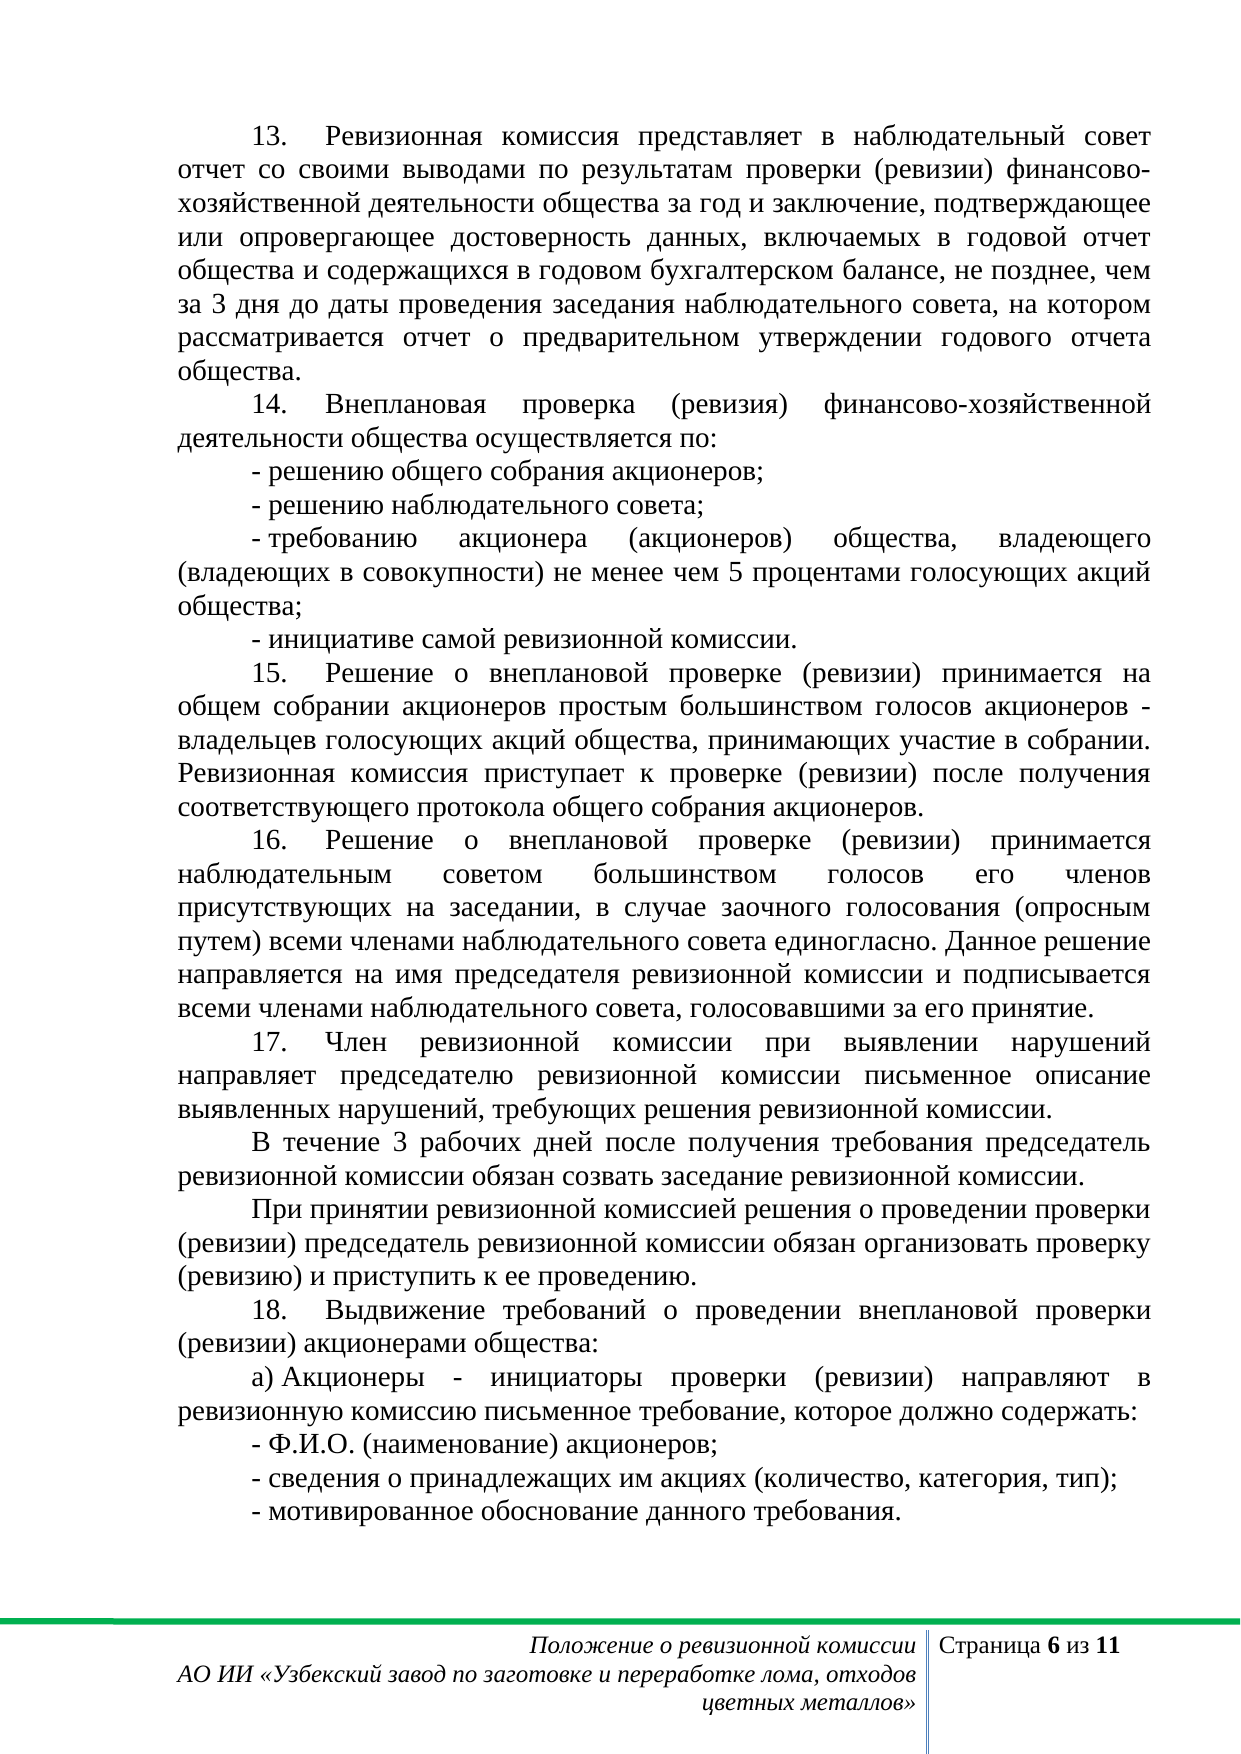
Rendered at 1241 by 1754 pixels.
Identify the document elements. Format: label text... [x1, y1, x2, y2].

text - решению наблюдательного совета; [177, 487, 1152, 521]
list Выдвижение требований о проведении внеплановой проверки (ревизии) акционерами общества: [177, 1292, 1152, 1359]
text - требованию акционера (акционеров) общества, владеющего (владеющих в совокупности) не менее чем 5 процентами голосующих акций общества; [177, 521, 1152, 621]
list Член ревизионной комиссии при выявлении нарушений направляет председателю ревизионной комиссии письменное описание выявленных нарушений, требующих решения ревизионной комиссии. [177, 1024, 1152, 1124]
text При принятии ревизионной комиссией решения о проведении проверки (ревизии) председатель ревизионной комиссии обязан организовать проверку (ревизию) и приступить к ее проведению. [177, 1191, 1152, 1292]
text - Ф.И.О. (наименование) акционеров; [177, 1426, 1152, 1460]
text - инициативе самой ревизионной комиссии. [177, 621, 1152, 655]
list Внеплановая проверка (ревизия) финансово-хозяйственной деятельности общества осуществляется по: [177, 386, 1152, 453]
text - мотивированное обоснование данного требования. [177, 1493, 1152, 1527]
list Решение о внеплановой проверке (ревизии) принимается наблюдательным советом большинством голосов его членов присутствующих на заседании, в случае заочного голосования (опросным путем) всеми членами наблюдательного совета единогласно. Данное решение направляется на имя председателя ревизионной комиссии и подписывается всеми членами наблюдательного совета, голосовавшими за его принятие. [177, 822, 1152, 1024]
text - сведения о принадлежащих им акциях (количество, категория, тип); [177, 1460, 1152, 1493]
text В течение 3 рабочих дней после получения требования председатель ревизионной комиссии обязан созвать заседание ревизионной комиссии. [177, 1124, 1152, 1191]
list Ревизионная комиссия представляет в наблюдательный совет отчет со своими выводами по результатам проверки (ревизии) финансово-хозяйственной деятельности общества за год и заключение, подтверждающее или опровергающее достоверность данных, включаемых в годовой отчет общества и содержащихся в годовом бухгалтерском балансе, не позднее, чем за 3 дня до даты проведения заседания наблюдательного совета, на котором рассматривается отчет о предварительном утверждении годового отчета общества. [177, 118, 1152, 386]
text - решению общего собрания акционеров; [177, 453, 1152, 487]
list Решение о внеплановой проверке (ревизии) принимается на общем собрании акционеров простым большинством голосов акционеров - владельцев голосующих акций общества, принимающих участие в собрании. Ревизионная комиссия приступает к проверке (ревизии) после получения соответствующего протокола общего собрания акционеров. [177, 655, 1152, 822]
text а) Акционеры - инициаторы проверки (ревизии) направляют в ревизионную комиссию письменное требование, которое должно содержать: [177, 1359, 1152, 1426]
